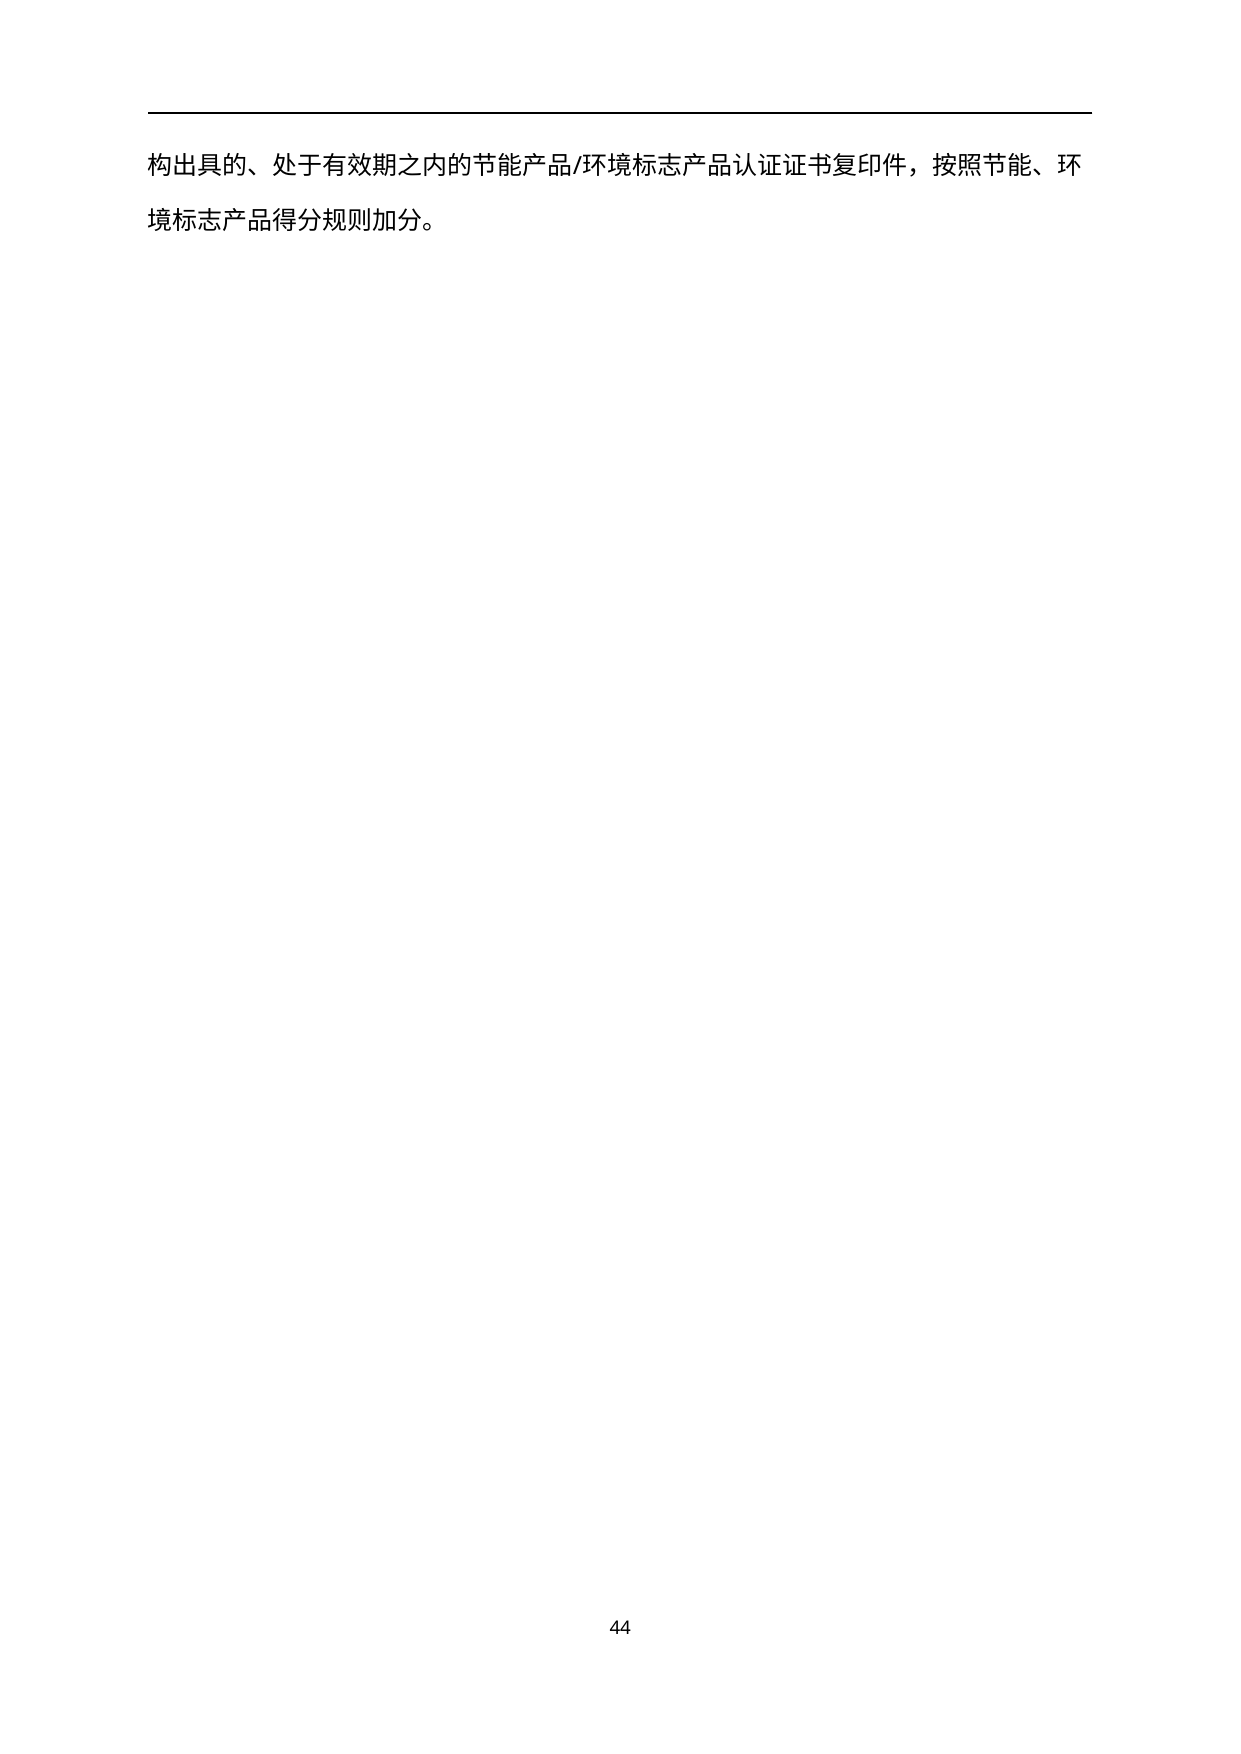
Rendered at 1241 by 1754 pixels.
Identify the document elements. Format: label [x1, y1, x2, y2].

text [148, 146, 1092, 236]
